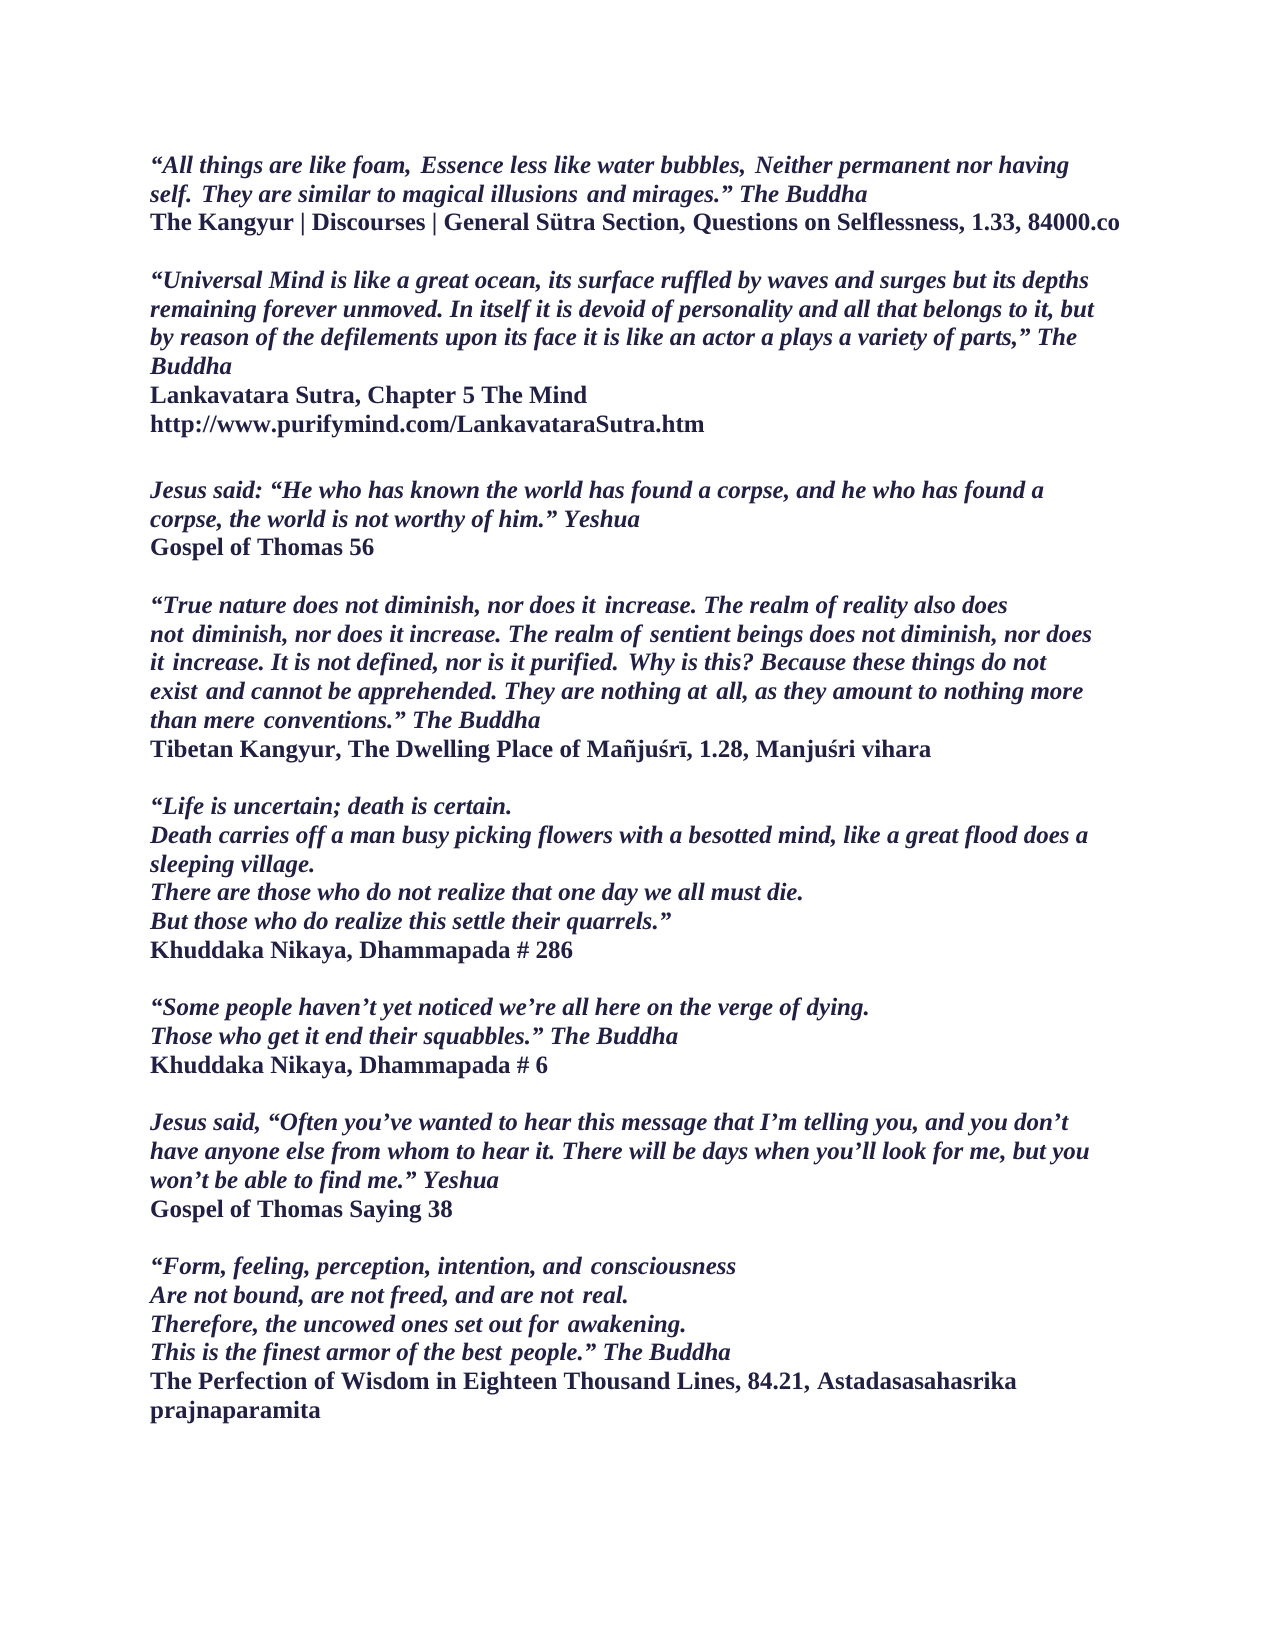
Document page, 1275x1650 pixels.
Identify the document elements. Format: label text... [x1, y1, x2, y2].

text “True nature does not diminish, nor does it increase. The realm of reality also does not diminish, nor does it increase. The realm of sentient beings does not diminish, nor does it increase. It is not defined, nor is it purified. Why is this? Because these things do not exist and cannot be apprehended. They are nothing at all, as they amount to nothing more than mere conventions.” The Buddha Tibetan Kangyur, The Dwelling Place of Mañjuśrī, 1.28, Manjuśri vihara [150, 590, 1125, 762]
text “Life is uncertain; death is certain. Death carries off a man busy picking flowers with a besotted mind, like a great flood does a sleeping village. There are those who do not realize that one day we all must die. But those who do realize this settle their quarrels.” Khuddaka Nikaya, Dhammapada # 286 [150, 791, 1125, 964]
text Jesus said, “Often you’ve wanted to hear this message that I’m telling you, and you don’t have anyone else from whom to hear it. There will be days when you’ll look for me, but you won’t be able to find me.” Yeshua Gospel of Thomas Saying 38 [150, 1107, 1125, 1222]
text “All things are like foam, Essence less like water bubbles, Neither permanent nor having self. They are similar to magical illusions and mirages.” The Buddha The Kangyur | Discourses | General Sütra Section, Questions on Selflessness, 1.33, 84000.co [150, 150, 1125, 236]
text Jesus said: “He who has known the world has found a corpse, and he who has found a corpse, the world is not worthy of him.” Yeshua Gospel of Thomas 56 [150, 475, 1125, 561]
text “Universal Mind is like a great ocean, its surface ruffled by waves and surges but its depths remaining forever unmoved. In itself it is devoid of personality and all that belongs to it, but by reason of the defilements upon its face it is like an actor a plays a variety of parts,” The Buddha Lankavatara Sutra, Chapter 5 The Mind http://www.purifymind.com/LankavataraSutra.htm [150, 265, 1125, 437]
text “Some people haven’t yet noticed we’re all here on the verge of dying. Those who get it end their squabbles.” The Buddha Khuddaka Nikaya, Dhammapada # 6 [150, 992, 1125, 1079]
text “Form, feeling, perception, intention, and consciousness Are not bound, are not freed, and are not real. Therefore, the uncowed ones set out for awakening. This is the finest armor of the best people.” The Buddha The Perfection of Wisdom in Eighteen Thousand Lines, 84.21, Astadasasahasrika prajnaparamita [150, 1251, 1125, 1424]
